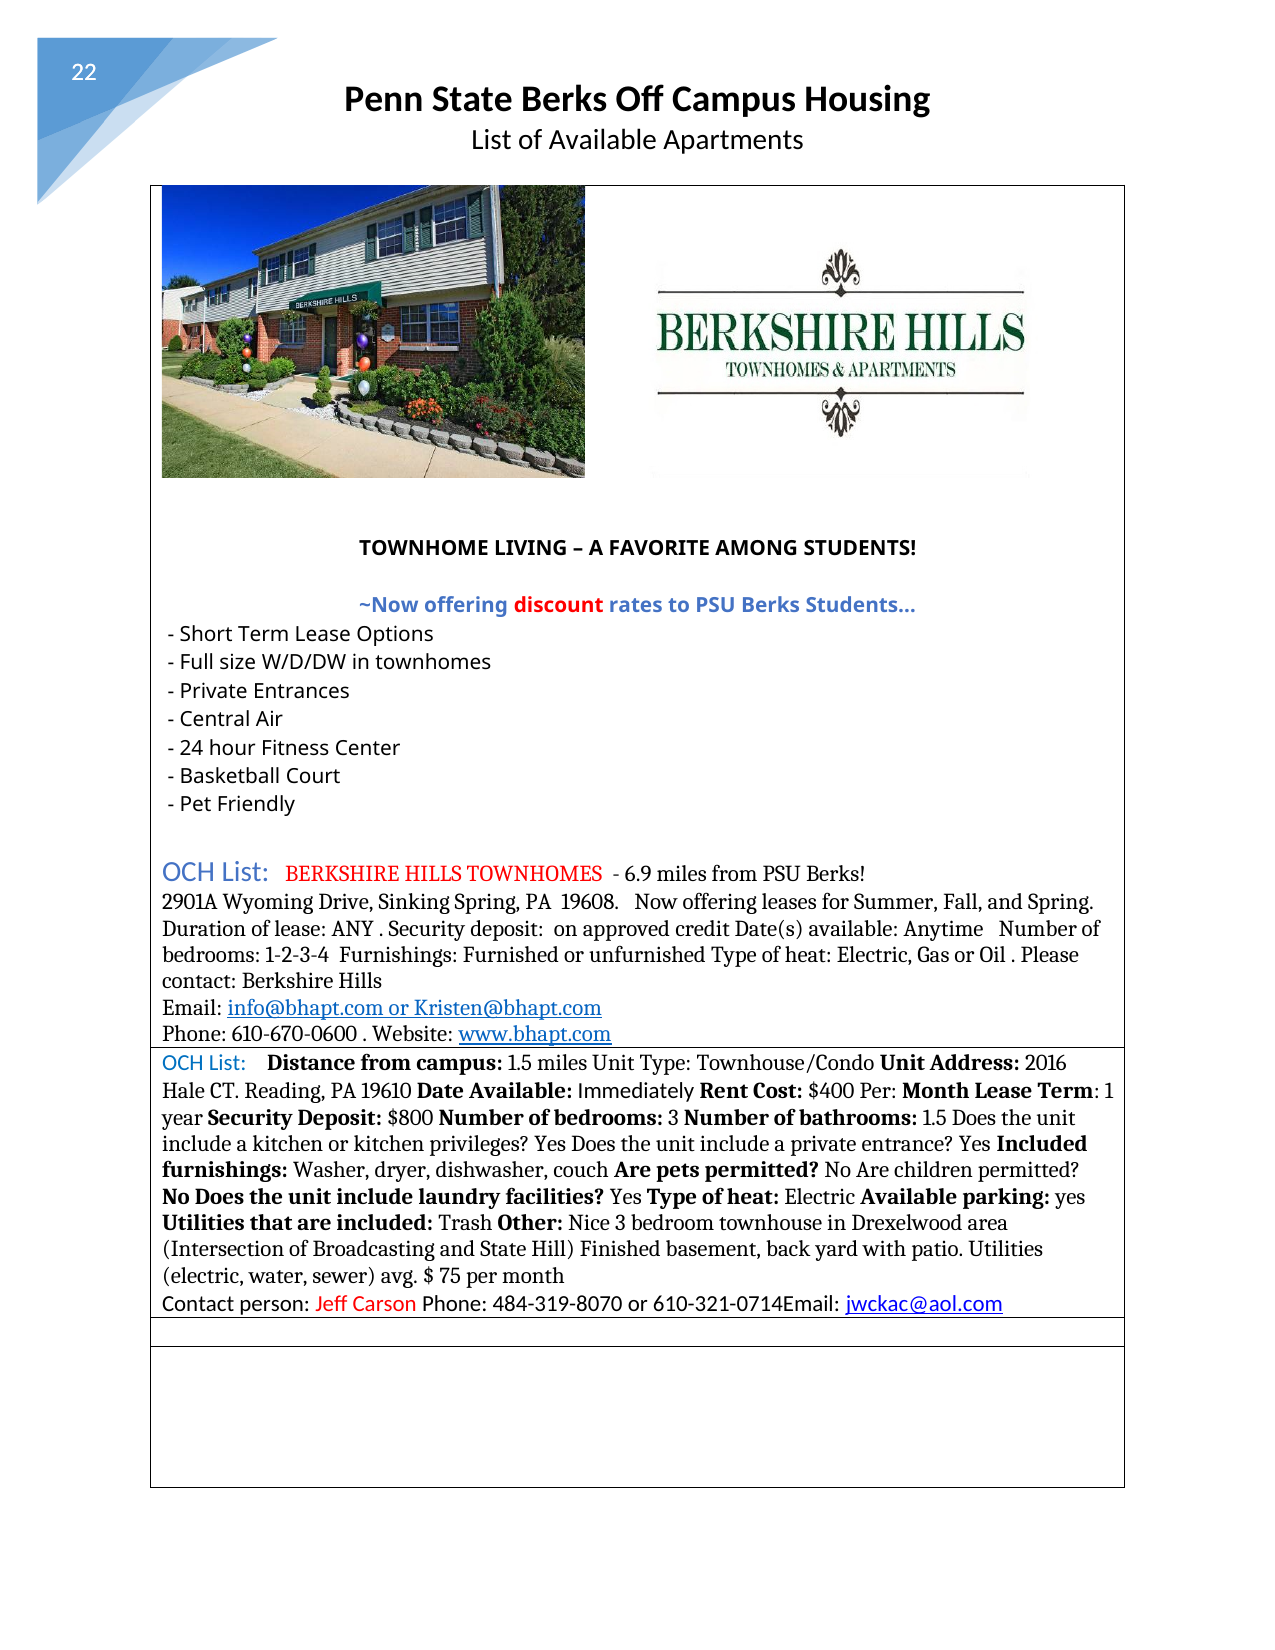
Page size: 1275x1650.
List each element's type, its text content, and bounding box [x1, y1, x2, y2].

table_cell OCH List: Distance from campus: 1.5 miles Unit Type: Townhouse/Condo Unit Address: 2016 Hale CT. Reading, PA 19610 Date Available: Immediately Rent Cost: $400 Per: Month Lease Term: 1 year Security Deposit: $800 Number of bedrooms: 3 Number of bathrooms: 1.5 Does the unit include a kitchen or kitchen privileges? Yes Does the unit include a private entrance? Yes Included furnishings: Washer, dryer, dishwasher, couch Are pets permitted? No Are children permitted? No Does the unit include laundry facilities? Yes Type of heat: Electric Available parking: yes Utilities that are included: Trash Other: Nice 3 bedroom townhouse in Drexelwood area (Intersection of Broadcasting and State Hill) Finished basement, back yard with patio. Utilities (electric, water, sewer) avg. $ 75 per month Contact person: Jeff Carson Phone: 484-319-8070 or 610-321-0714Email: jwckac@aol.com [151, 1048, 1124, 1317]
table_cell [151, 1318, 1124, 1346]
table_header TOWNHOME LIVING – A FAVORITE AMONG STUDENTS! ~Now offering discount rates to PSU Berks Students… - Short Term Lease Options - Full size W/D/DW in townhomes - Private Entrances - Central Air - 24 hour Fitness Center - Basketball Court - Pet Friendly OCH List: BERKSHIRE HILLS TOWNHOMES - 6.9 miles from PSU Berks! 2901A Wyoming Drive, Sinking Spring, PA 19608. Now offering leases for Summer, Fall, and Spring. Duration of lease: ANY . Security deposit: on approved credit Date(s) available: Anytime Number of bedrooms: 1-2-3-4 Furnishings: Furnished or unfurnished Type of heat: Electric, Gas or Oil . Please contact: Berkshire Hills Email: info@bhapt.com or Kristen@bhapt.com Phone: 610-670-0600 . Website: www.bhapt.com [151, 186, 1124, 1047]
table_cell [151, 1347, 1124, 1487]
picture [37, 37, 1101, 478]
